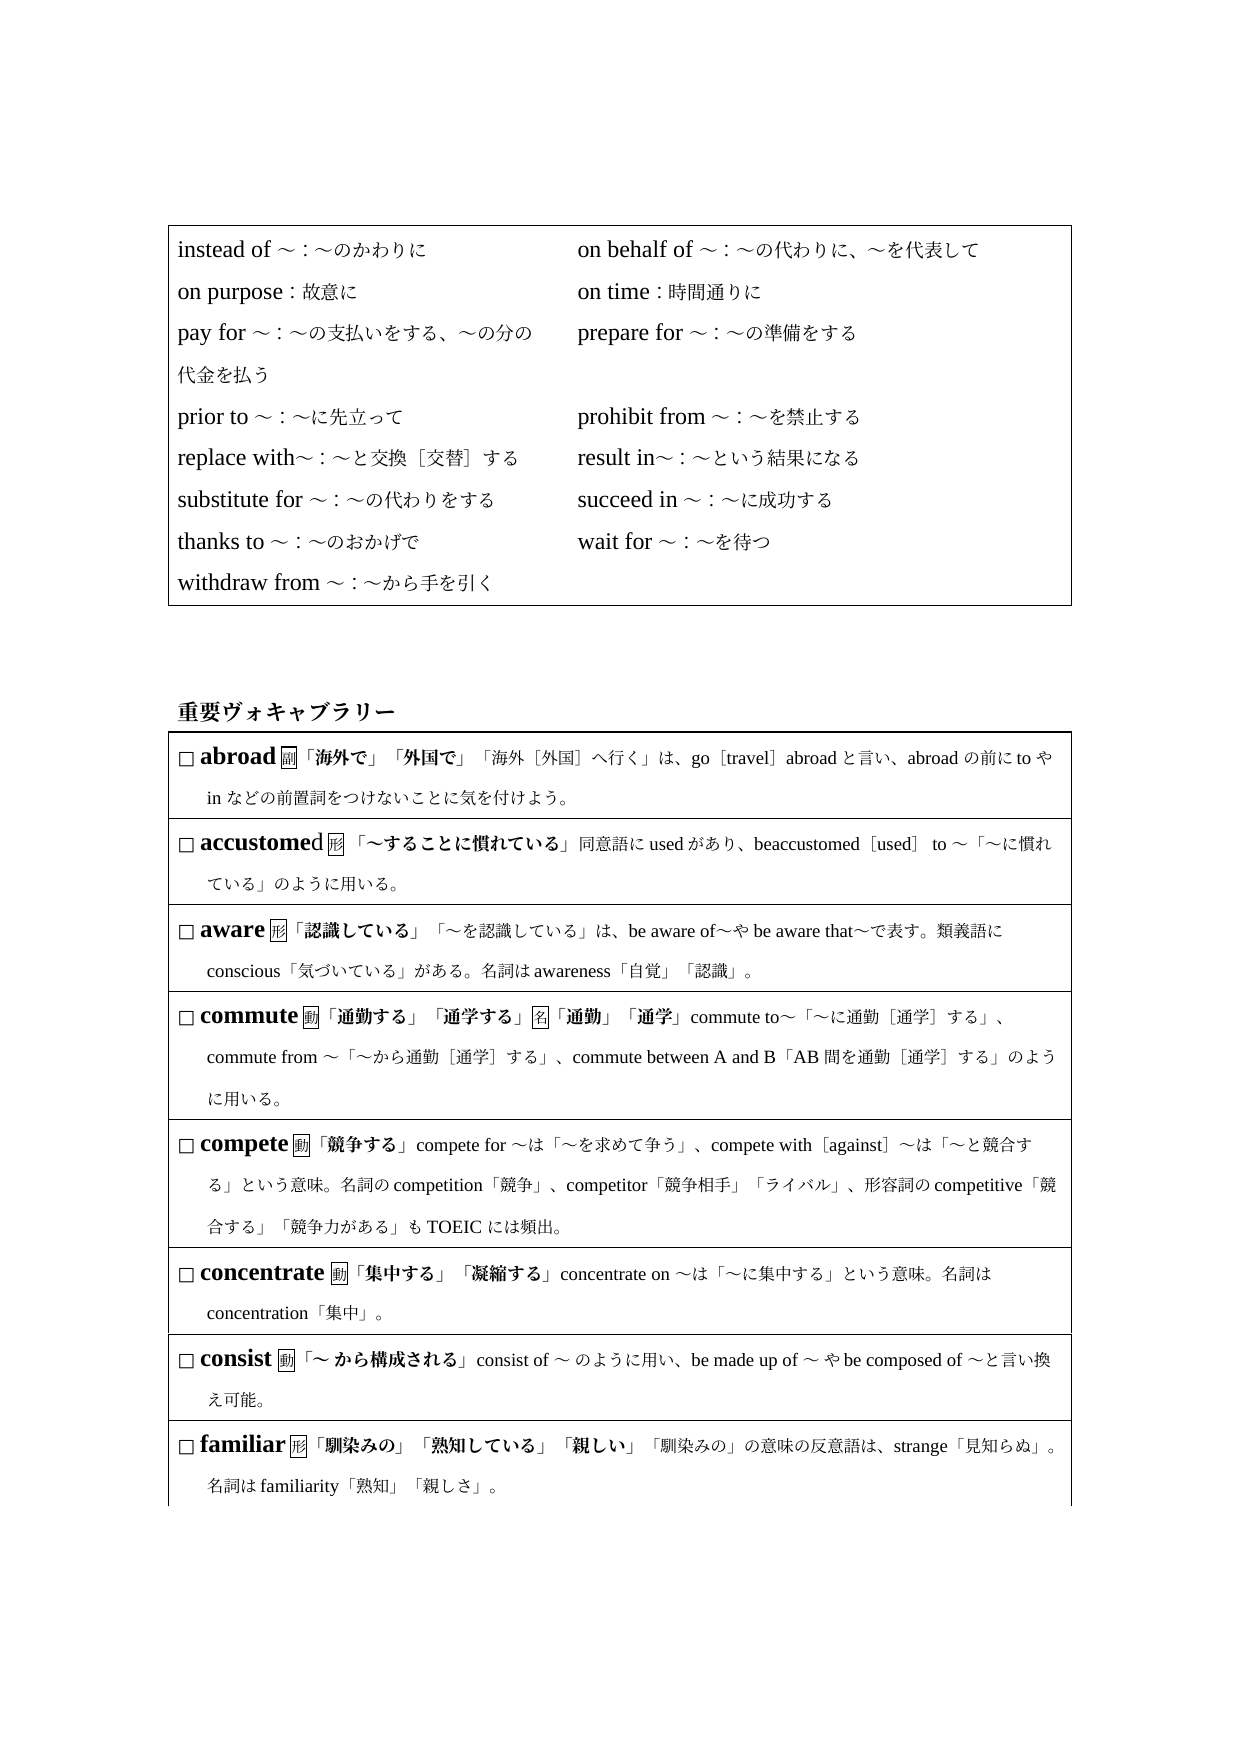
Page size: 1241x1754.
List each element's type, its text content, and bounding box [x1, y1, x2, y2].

text □ commute 動「通勤する」「通学する」名「通勤」「通学」commute to～「～に通勤［通学］する」、commute from ～「～から通勤［通学］する」、commute between A and B「AB 間を通勤［通学］する」のように用いる。 [169, 992, 1071, 1119]
text replace with～：～と交換［交替］する result in～：～という結果になる [177, 437, 1063, 478]
text thanks to ～：～のおかげで wait for ～：～を待つ [177, 520, 1063, 562]
text prior to ～：～に先立って prohibit from ～：～を禁止する [177, 395, 1063, 437]
text □ accustomed 形 「～することに慣れている」同意語に usedがあり、beaccustomed［used］ to ～「～に慣れている」のように用いる。 [169, 819, 1071, 904]
text □ concentrate 動「集中する」「凝縮する」concentrate on ～は「～に集中する」という意味。名詞はconcentration「集中」。 [169, 1248, 1071, 1333]
text □ consist 動「～ から構成される」consist of ～ のように用い、be made up of ～ やbe composed of ～と言い換え可能。 [169, 1335, 1071, 1420]
text □ familiar 形「馴染みの」「熟知している」「親しい」「馴染みの」の意味の反意語は、strange「見知らぬ」。名詞はfamiliarity「熟知」「親しさ」。 [169, 1421, 1071, 1506]
text substitute for ～：～の代わりをする succeed in ～：～に成功する [177, 478, 1063, 520]
text □ abroad 副「海外で」「外国で」「海外［外国］へ行く」は、go［travel］abroadと言い、abroad の前にto やin などの前置詞をつけないことに気を付けよう。 [169, 733, 1071, 818]
text on purpose：故意に on time：時間通りに [177, 270, 1063, 312]
text instead of ～：～のかわりに on behalf of ～：～の代わりに、～を代表して [169, 226, 1071, 270]
text □ aware 形「認識している」「～を認識している」は、be aware of～や be aware that～で表す。類義語にconscious「気づいている」がある。名詞はawareness「自覚」「認識」。 [169, 905, 1071, 991]
text 代金を払う [177, 353, 1063, 395]
text □ compete 動「競争する」compete for ～は「～を求めて争う」、compete with［against］～は「～と競合する」という意味。名詞のcompetition「競争」、competitor「競争相手」「ライバル」、形容詞のcompetitive「競合する」「競争力がある」もTOEIC には頻出。 [169, 1120, 1071, 1247]
text withdraw from ～：～から手を引く [169, 562, 1071, 605]
text 重要ヴォキャブラリー [177, 690, 1063, 731]
text pay for ～：～の支払いをする、～の分の prepare for ～：～の準備をする [177, 312, 1063, 353]
